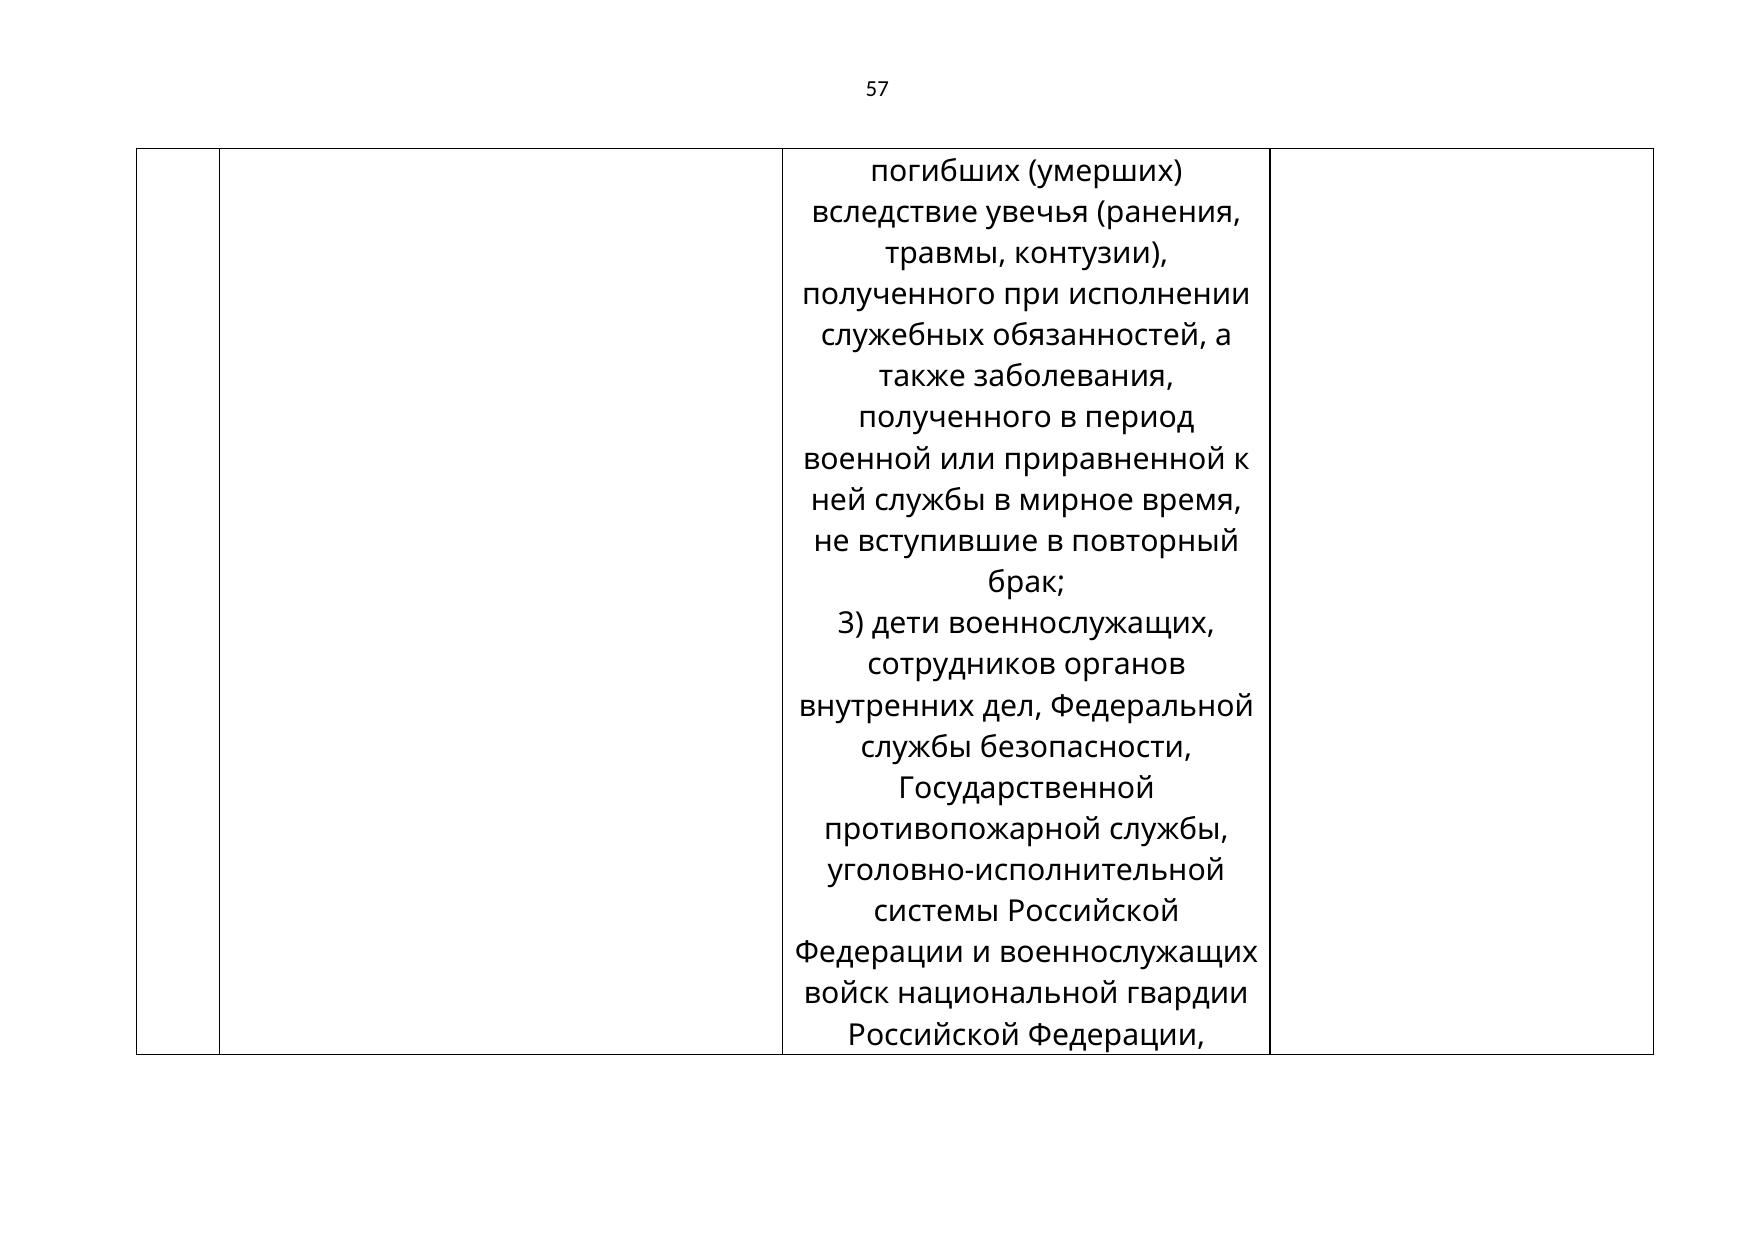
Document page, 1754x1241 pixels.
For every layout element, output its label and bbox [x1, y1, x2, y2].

table_cell [1271, 149, 1653, 1054]
table_cell [220, 149, 782, 1054]
table_cell [783, 149, 1269, 1054]
